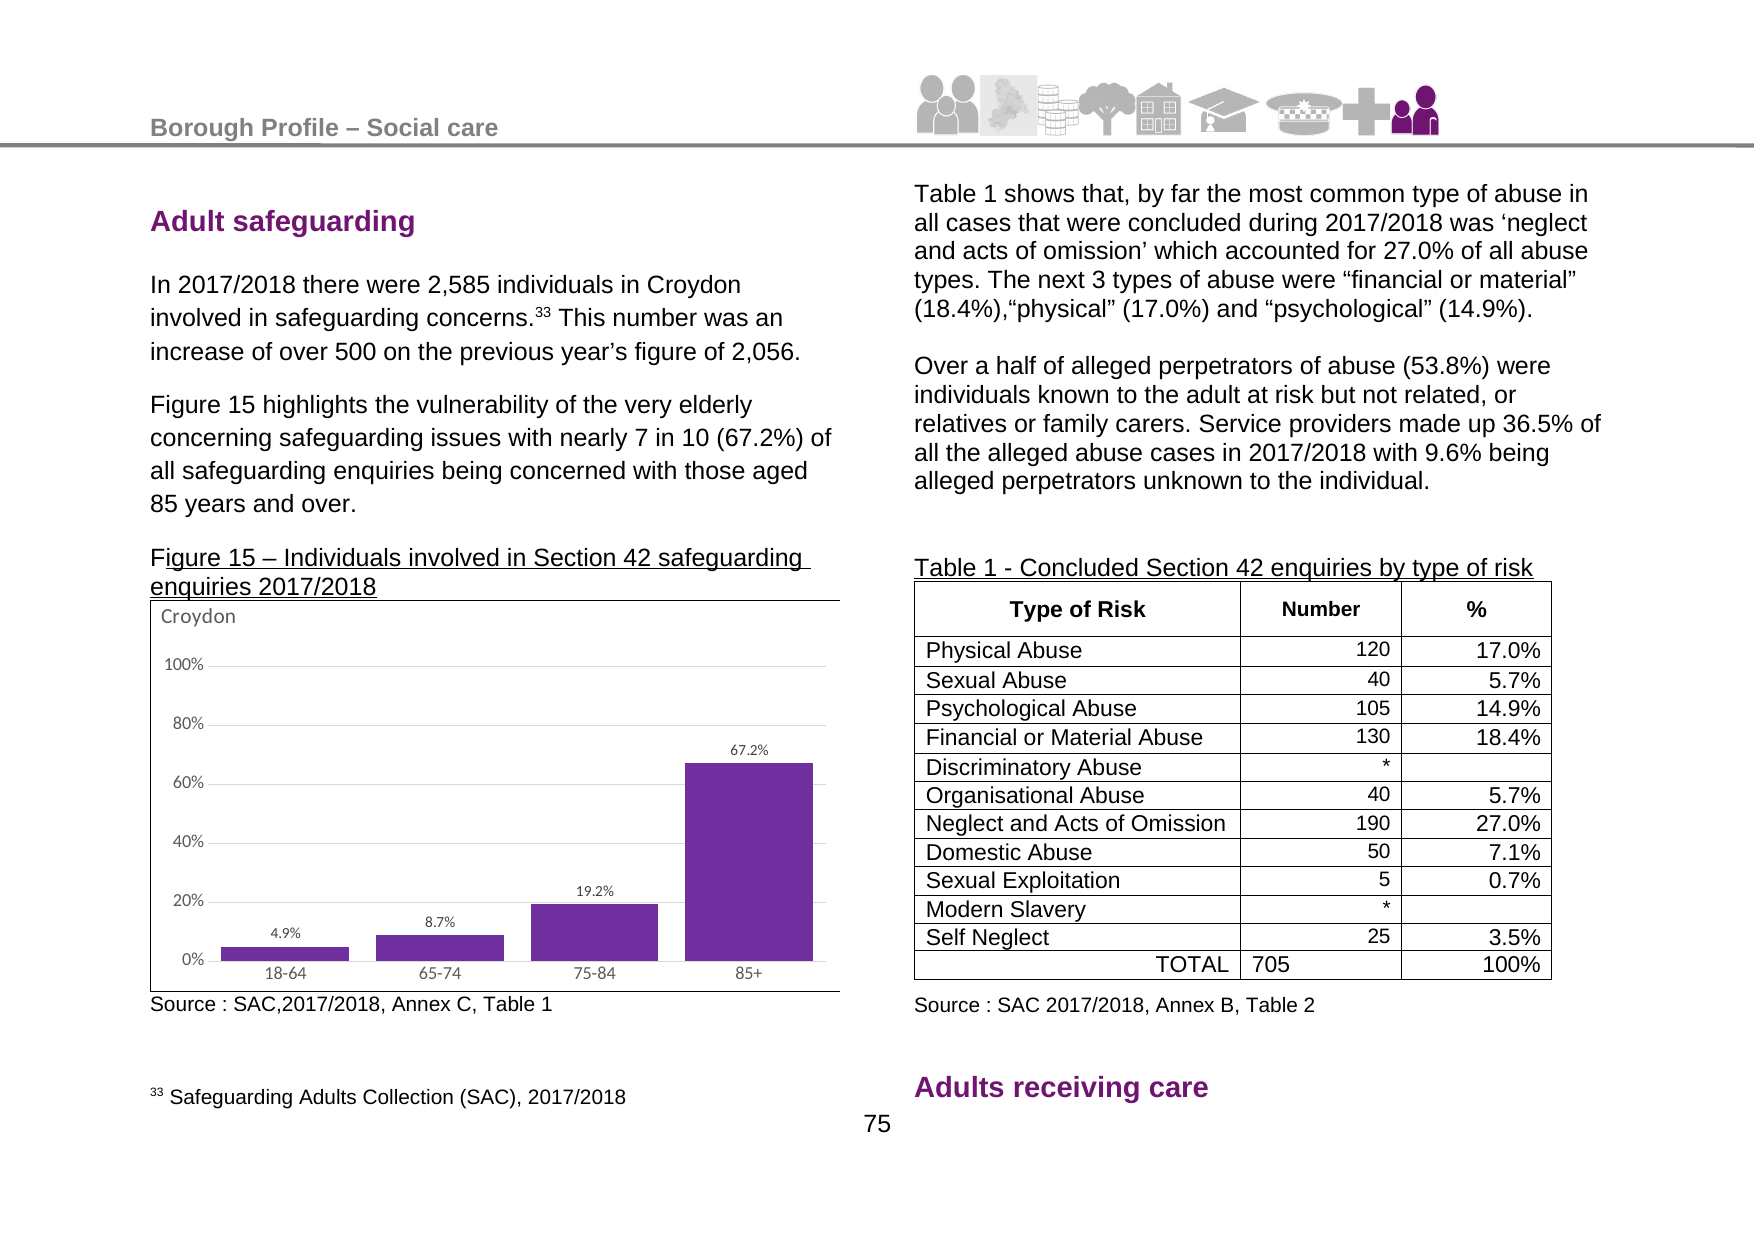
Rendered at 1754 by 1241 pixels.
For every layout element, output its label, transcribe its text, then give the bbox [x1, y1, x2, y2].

table_cell 105 [1241, 695, 1401, 723]
text Figure 15 – Individuals involved in Section 42 safeguarding enquiries 2017/2018 [150, 543, 840, 600]
table_cell Organisational Abuse [915, 782, 1240, 809]
table_cell * [1241, 754, 1401, 781]
table_cell 40 [1241, 667, 1401, 694]
table_cell 100% [1402, 951, 1551, 979]
picture [1390, 84, 1440, 136]
text Figure 15 highlights the vulnerability of the very elderly concerning safeguarding issues with nearly 7 in 10 (67.2%) of all safeguarding enquiries being concerned with those aged 85 years and over. [150, 390, 840, 518]
text Table 1 - Concluded Section 42 enquiries by type of risk [914, 552, 1604, 581]
table_cell 25 [1241, 924, 1401, 950]
table_cell Financial or Material Abuse [915, 724, 1240, 752]
table_cell Discriminatory Abuse [915, 754, 1240, 781]
text Table 1 shows that, by far the most common type of abuse in all cases that were concluded during 2017/2018 was ‘neglect and acts of omission’ which accounted for 27.0% of all abuse types. The next 3 types of abuse were “financial or material” (18.4%),“physical” (17.0%) and “psychological” (14.9%). [914, 179, 1604, 322]
table_cell 130 [1241, 724, 1401, 752]
table_cell 5 [1241, 867, 1401, 894]
text In 2017/2018 there were 2,585 individuals in Croydon involved in safeguarding concerns. This number was an increase of over 500 on the previous year’s figure of 2,056. [150, 270, 840, 365]
table_cell Domestic Abuse [915, 839, 1240, 866]
table_cell Sexual Exploitation [915, 867, 1240, 894]
table_cell 5.7% [1402, 782, 1551, 809]
table_cell 3.5% [1402, 924, 1551, 950]
table_cell * [1241, 896, 1401, 923]
table_cell 14.9% [1402, 695, 1551, 723]
table_cell [1402, 754, 1551, 781]
table_cell 190 [1241, 810, 1401, 838]
table_cell 27.0% [1402, 810, 1551, 838]
text Adult safeguarding [150, 204, 840, 237]
table_cell Sexual Abuse [915, 667, 1240, 694]
table_cell Modern Slavery [915, 896, 1240, 923]
text Adults receiving care [914, 1070, 1604, 1104]
text Source : SAC 2017/2018, Annex B, Table 2 [914, 992, 1604, 1016]
table_cell 0.7% [1402, 867, 1551, 894]
table_cell 5.7% [1402, 667, 1551, 694]
table_cell 17.0% [1402, 637, 1551, 666]
table_cell 18.4% [1402, 724, 1551, 752]
text Over a half of alleged perpetrators of abuse (53.8%) were individuals known to the adult at risk but not related, or relatives or family carers. Service providers made up 36.5% of all the alleged abuse cases in 2017/2018 with 9.6% being alleged perpetrators unknown to the individual. [914, 351, 1604, 495]
table_cell Psychological Abuse [915, 695, 1240, 723]
table_cell [1402, 896, 1551, 923]
table_cell Neglect and Acts of Omission [915, 810, 1240, 838]
text Source : SAC,2017/2018, Annex C, Table 1 [150, 992, 840, 1016]
table_cell 7.1% [1402, 839, 1551, 866]
table_cell Self Neglect [915, 924, 1240, 950]
table_cell 50 [1241, 839, 1401, 866]
table_cell 120 [1241, 637, 1401, 666]
table_header % [1402, 582, 1551, 636]
table_header Number [1241, 582, 1401, 636]
table_cell Physical Abuse [915, 637, 1240, 666]
table_cell TOTAL [915, 951, 1240, 979]
table_cell 705 [1241, 951, 1401, 979]
table_cell 40 [1241, 782, 1401, 809]
table_header Type of Risk [915, 582, 1240, 636]
